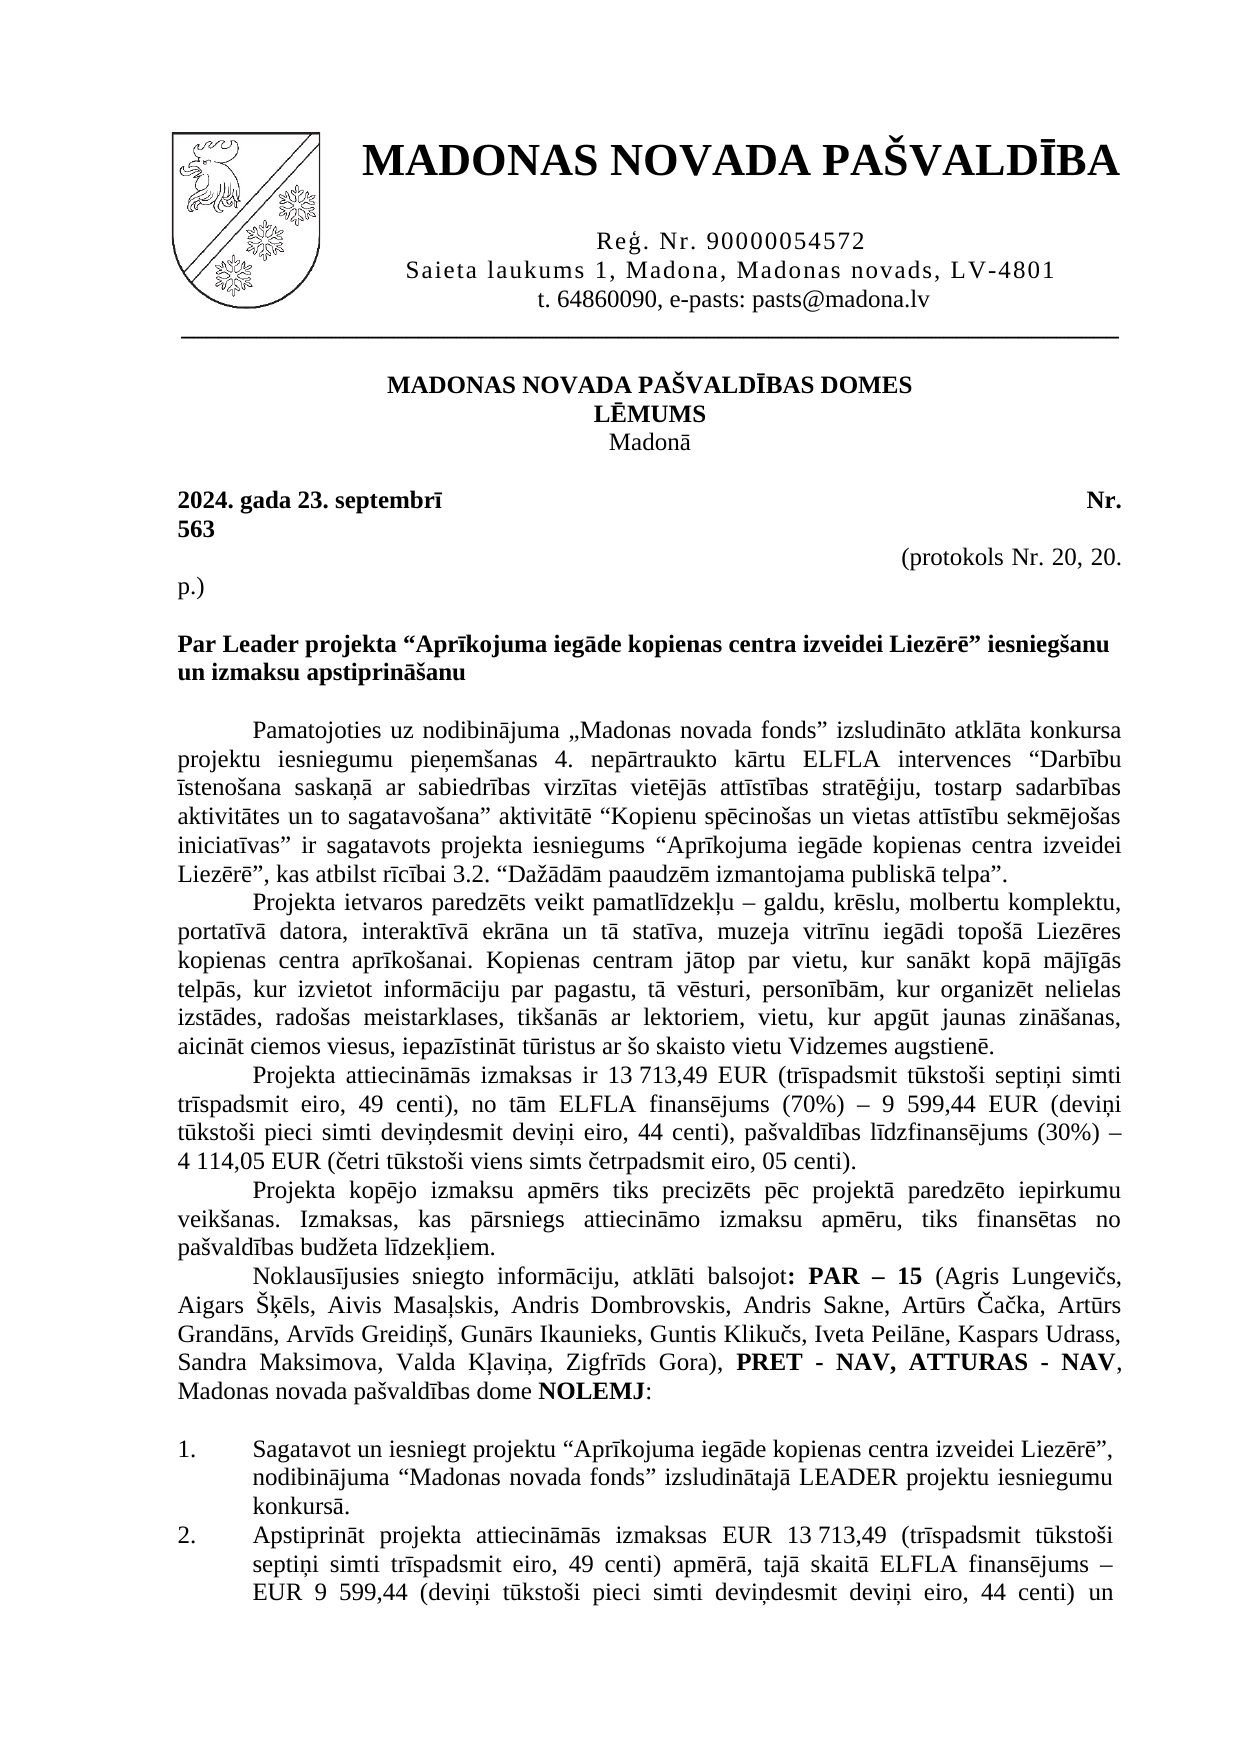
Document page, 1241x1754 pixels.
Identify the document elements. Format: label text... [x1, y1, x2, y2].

text Reģ. Nr. 90000054572 [321, 226, 1122, 255]
text ___________________________________________________________________________ [177, 312, 1122, 341]
text t. 64860090, e-pasts: pasts@madona.lv [177, 284, 1122, 312]
text Madonā [177, 427, 1122, 456]
text Saieta laukums 1, Madona, Madonas novads, LV-4801 [321, 255, 1122, 284]
text LĒMUMS [177, 399, 1122, 427]
text Noklausījusies sniegto informāciju, atklāti balsojot: PAR – 15 (Agris Lungevičs, Aigars Šķēls, Aivis Masaļskis, Andris Dombrovskis, Andris Sakne, Artūrs Čačka, Artūrs Grandāns, Arvīds Greidiņš, Gunārs Ikaunieks, Guntis Klikučs, Iveta Peilāne, Kaspars Udrass, Sandra Maksimova, Valda Kļaviņa, Zigfrīds Gora), PRET - NAV, ATTURAS - NAV, Madonas novada pašvaldības dome NOLEMJ: [177, 1261, 1122, 1405]
text Projekta kopējo izmaksu apmērs tiks precizēts pēc projektā paredzēto iepirkumu veikšanas. Izmaksas, kas pārsniegs attiecināmo izmaksu apmēru, tiks finansētas no pašvaldības budžeta līdzekļiem. [177, 1175, 1122, 1261]
text Par Leader projekta “Aprīkojuma iegāde kopienas centra izveidei Liezērē” iesniegšanu un izmaksu apstiprināšanu [177, 629, 1122, 686]
list Sagatavot un iesniegt projektu “Aprīkojuma iegāde kopienas centra izveidei Liezērē”, nodibinājuma “Madonas novada fonds” izsludinātajā LEADER projektu iesniegumu konkursā. [177, 1434, 1113, 1520]
picture [171, 132, 321, 309]
text (protokols Nr. 20, 20. p.) [177, 542, 1122, 600]
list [177, 1520, 1113, 1606]
text Pamatojoties uz nodibinājuma „Madonas novada fonds” izsludināto atklāta konkursa projektu iesniegumu pieņemšanas 4. nepārtraukto kārtu ELFLA intervences “Darbību īstenošana saskaņā ar sabiedrības virzītas vietējās attīstības stratēģiju, tostarp sadarbības aktivitātes un to sagatavošana” aktivitātē “Kopienu spēcinošas un vietas attīstību sekmējošas iniciatīvas” ir sagatavots projekta iesniegums “Aprīkojuma iegāde kopienas centra izveidei Liezērē”, kas atbilst rīcībai 3.2. “Dažādām paaudzēm izmantojama publiskā telpa”. [177, 715, 1122, 887]
text Projekta ietvaros paredzēts veikt pamatlīdzekļu – galdu, krēslu, molbertu komplektu, portatīvā datora, interaktīvā ekrāna un tā statīva, muzeja vitrīnu iegādi topošā Liezēres kopienas centra aprīkošanai. Kopienas centram jātop par vietu, kur sanākt kopā mājīgās telpās, kur izvietot informāciju par pagastu, tā vēsturi, personībām, kur organizēt nelielas izstādes, radošas meistarklases, tikšanās ar lektoriem, vietu, kur apgūt jaunas zināšanas, aicināt ciemos viesus, iepazīstināt tūristus ar šo skaisto vietu Vidzemes augstienē. [177, 887, 1122, 1060]
text Projekta attiecināmās izmaksas ir 13 713,49 EUR (trīspadsmit tūkstoši septiņi simti trīspadsmit eiro, 49 centi), no tām ELFLA finansējums (70%) – 9 599,44 EUR (deviņi tūkstoši pieci simti deviņdesmit deviņi eiro, 44 centi), pašvaldības līdzfinansējums (30%) – 4 114,05 EUR (četri tūkstoši viens simts četrpadsmit eiro, 05 centi). [177, 1060, 1122, 1175]
text MADONAS NOVADA PAŠVALDĪBA [321, 132, 1122, 185]
text MADONAS NOVADA PAŠVALDĪBAS DOMES [177, 370, 1122, 399]
text 2024. gada 23. septembrī Nr. 563 [177, 485, 1122, 542]
